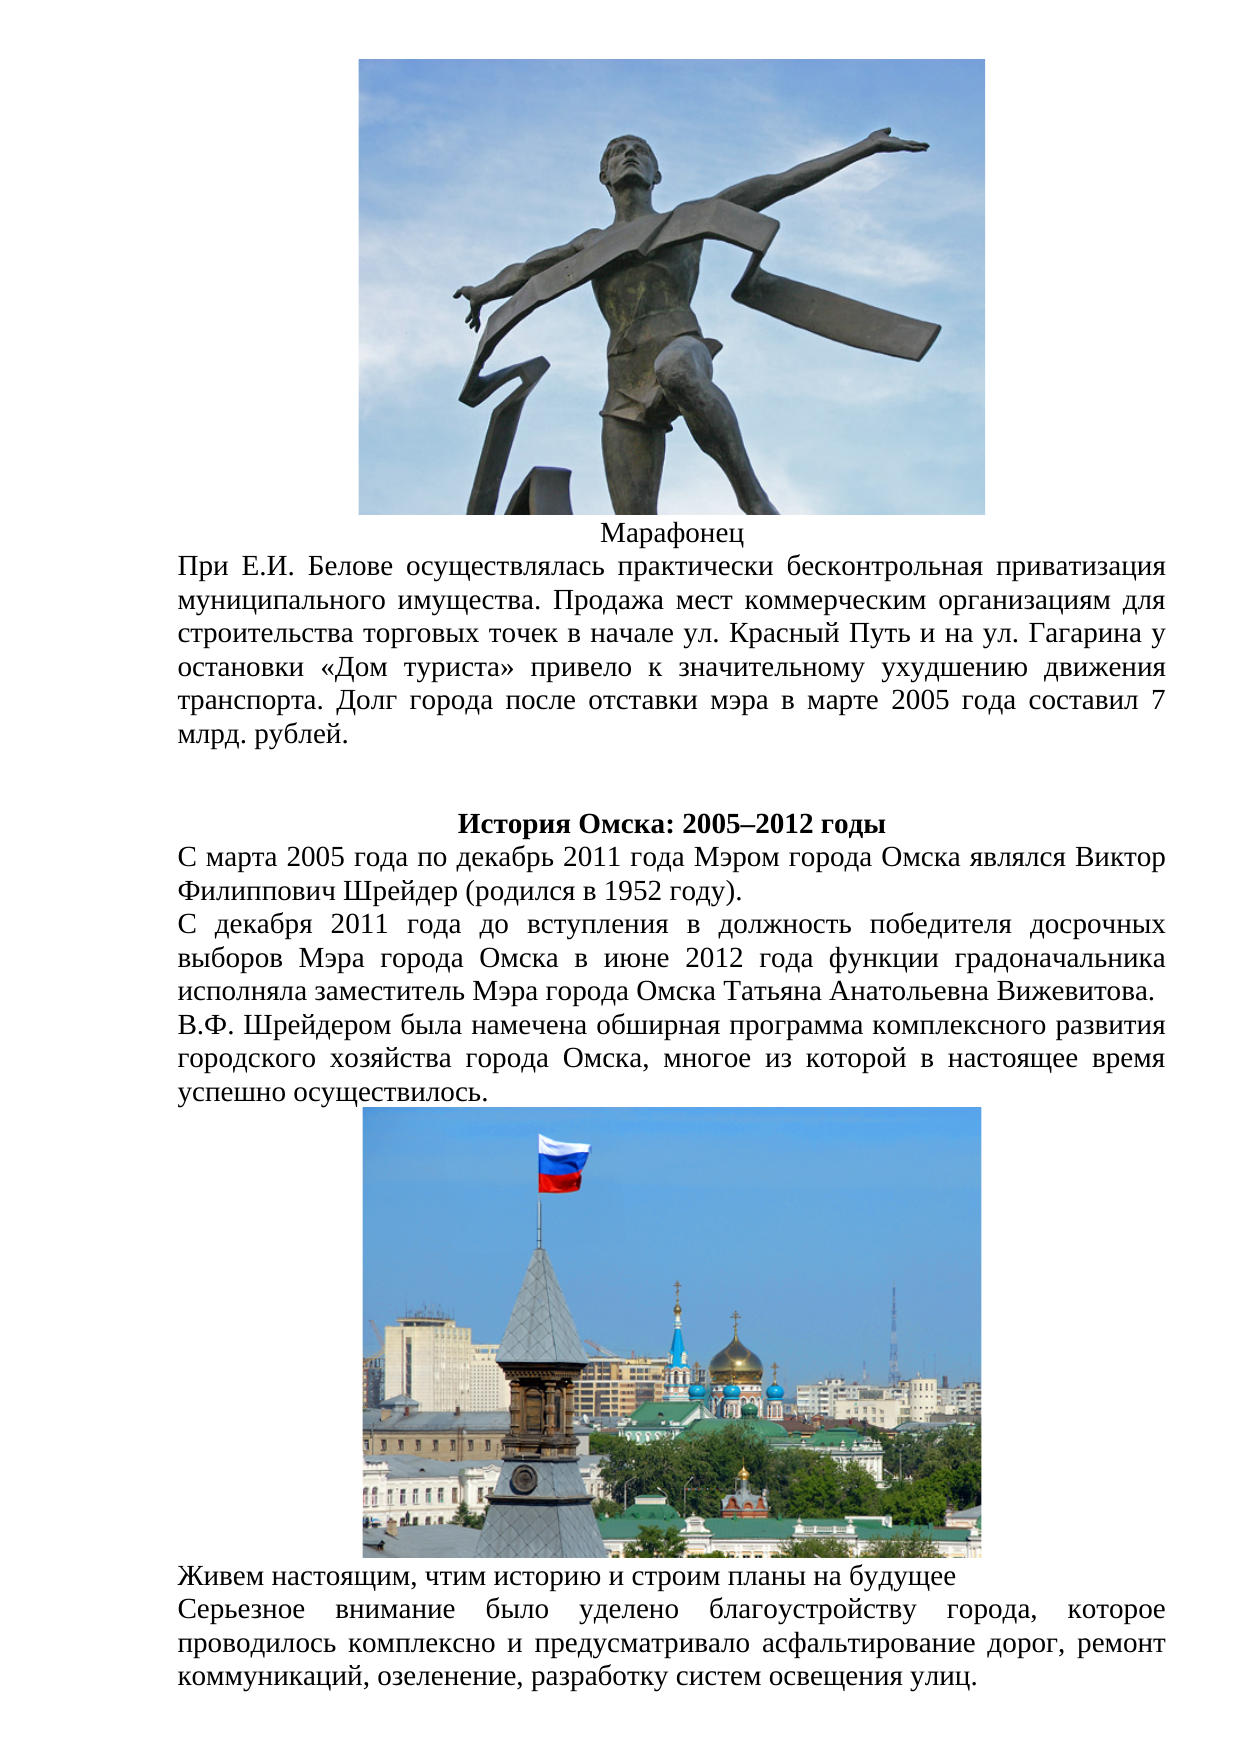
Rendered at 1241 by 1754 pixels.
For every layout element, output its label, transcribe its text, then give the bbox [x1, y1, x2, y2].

text При Е.И. Белове осуществлялась практически бесконтрольная приватизация муниципального имущества. Продажа мест коммерческим организациям для строительства торговых точек в начале ул. Красный Путь и на ул. Гагарина у остановки «Дом туриста» привело к значительному ухудшению движения транспорта. Долг города после отставки мэра в марте 2005 года составил 7 млрд. рублей. [177, 548, 1167, 749]
text С марта 2005 года по декабрь 2011 года Мэром города Омска являлся Виктор Филиппович Шрейдер (родился в 1952 году). [177, 839, 1167, 906]
picture [362, 1107, 982, 1558]
text Марафонец [177, 515, 1167, 548]
text Живем настоящим, чтим историю и строим планы на будущее [177, 1558, 1167, 1591]
subtitle История Омска: 2005–2012 годы [177, 783, 1167, 839]
text В.Ф. Шрейдером была намечена обширная программа комплексного развития городского хозяйства города Омска, многое из которой в настоящее время успешно осуществилось. [177, 1007, 1167, 1108]
text Серьезное внимание было уделено благоустройству города, которое проводилось комплексно и предусматривало асфальтирование дорог, ремонт коммуникаций, озеленение, разработку систем освещения улиц. [177, 1591, 1167, 1692]
picture [358, 59, 986, 515]
text С декабря 2011 года до вступления в должность победителя досрочных выборов Мэра города Омска в июне 2012 года функции градоначальника исполняла заместитель Мэра города Омска Татьяна Анатольевна Вижевитова. [177, 906, 1167, 1007]
